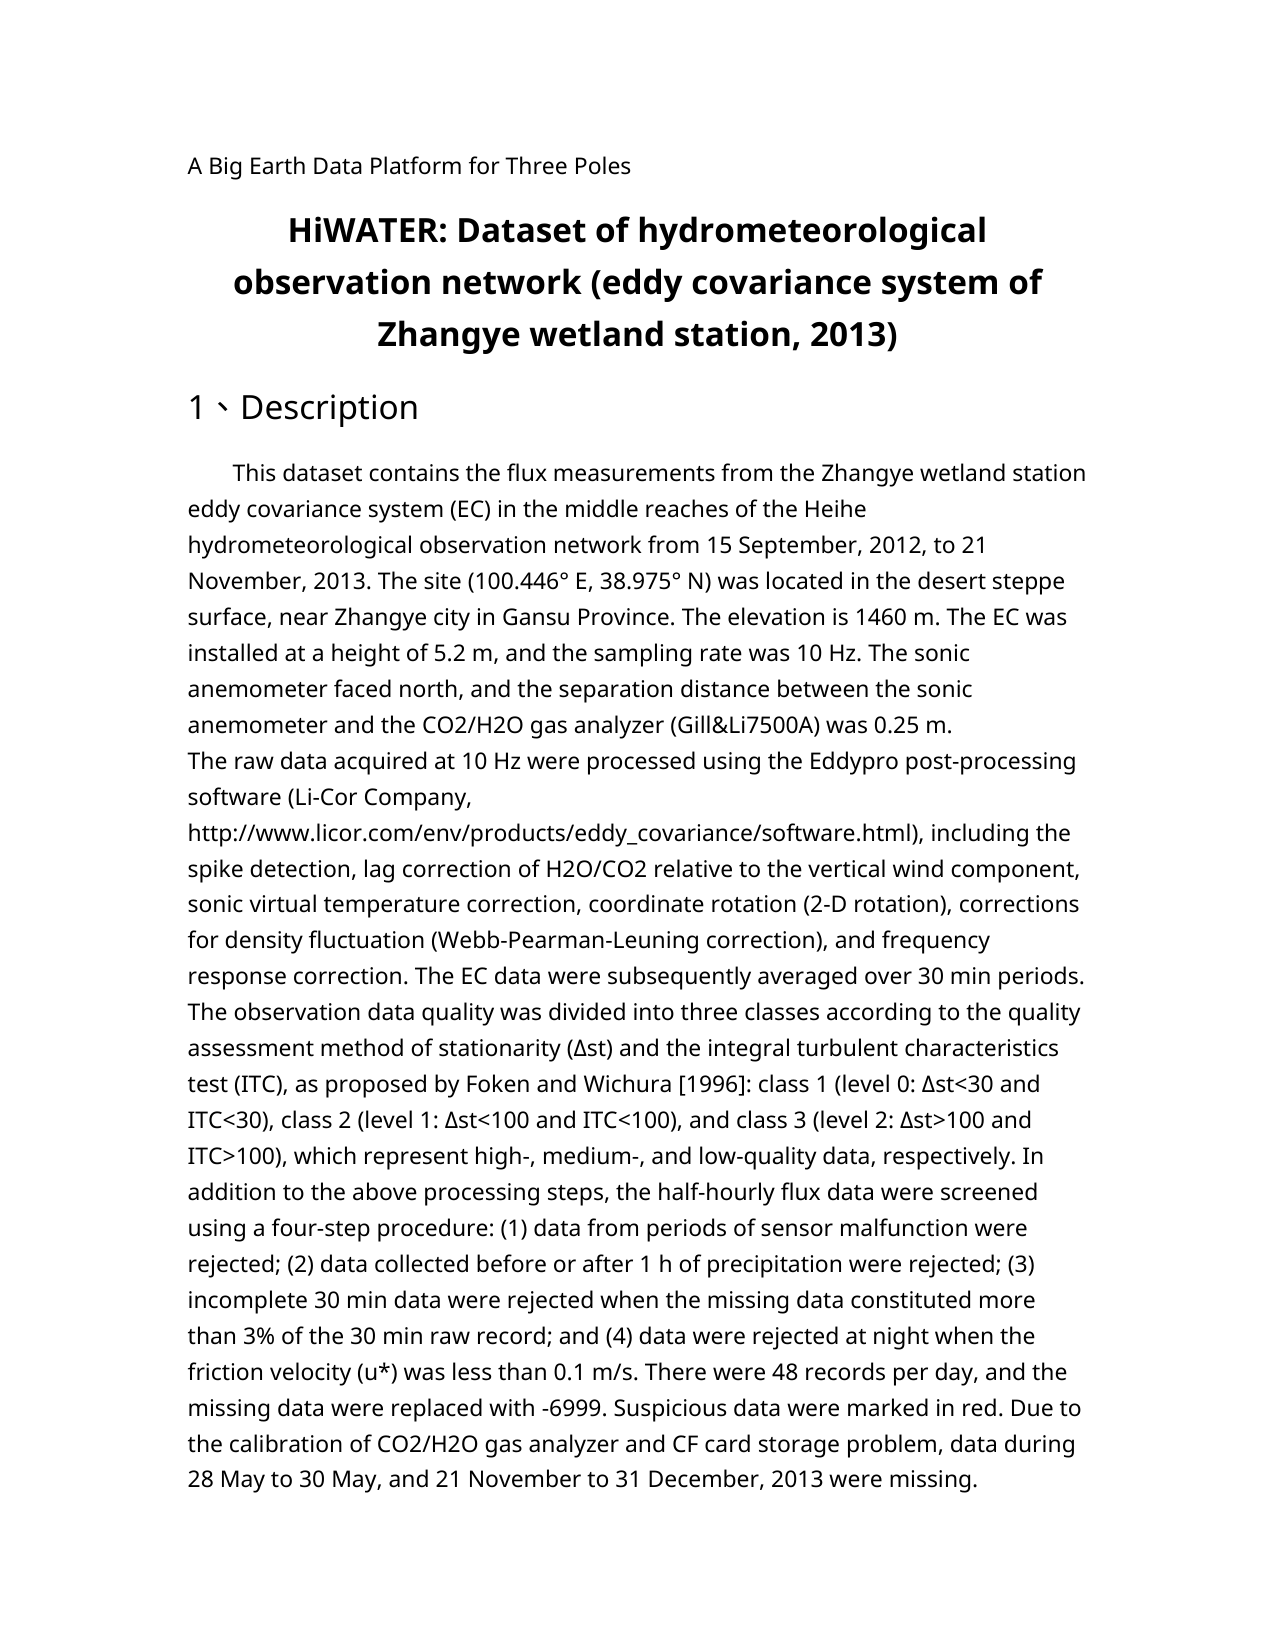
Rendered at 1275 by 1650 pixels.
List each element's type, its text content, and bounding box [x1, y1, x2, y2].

text A Big Earth Data Platform for Three Poles [187, 150, 1087, 181]
text 1、Description [187, 384, 1087, 429]
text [187, 457, 1087, 1495]
text HiWATER: Dataset of hydrometeorological observation network (eddy covariance system of Zhangye wetland station, 2013) [187, 207, 1087, 357]
